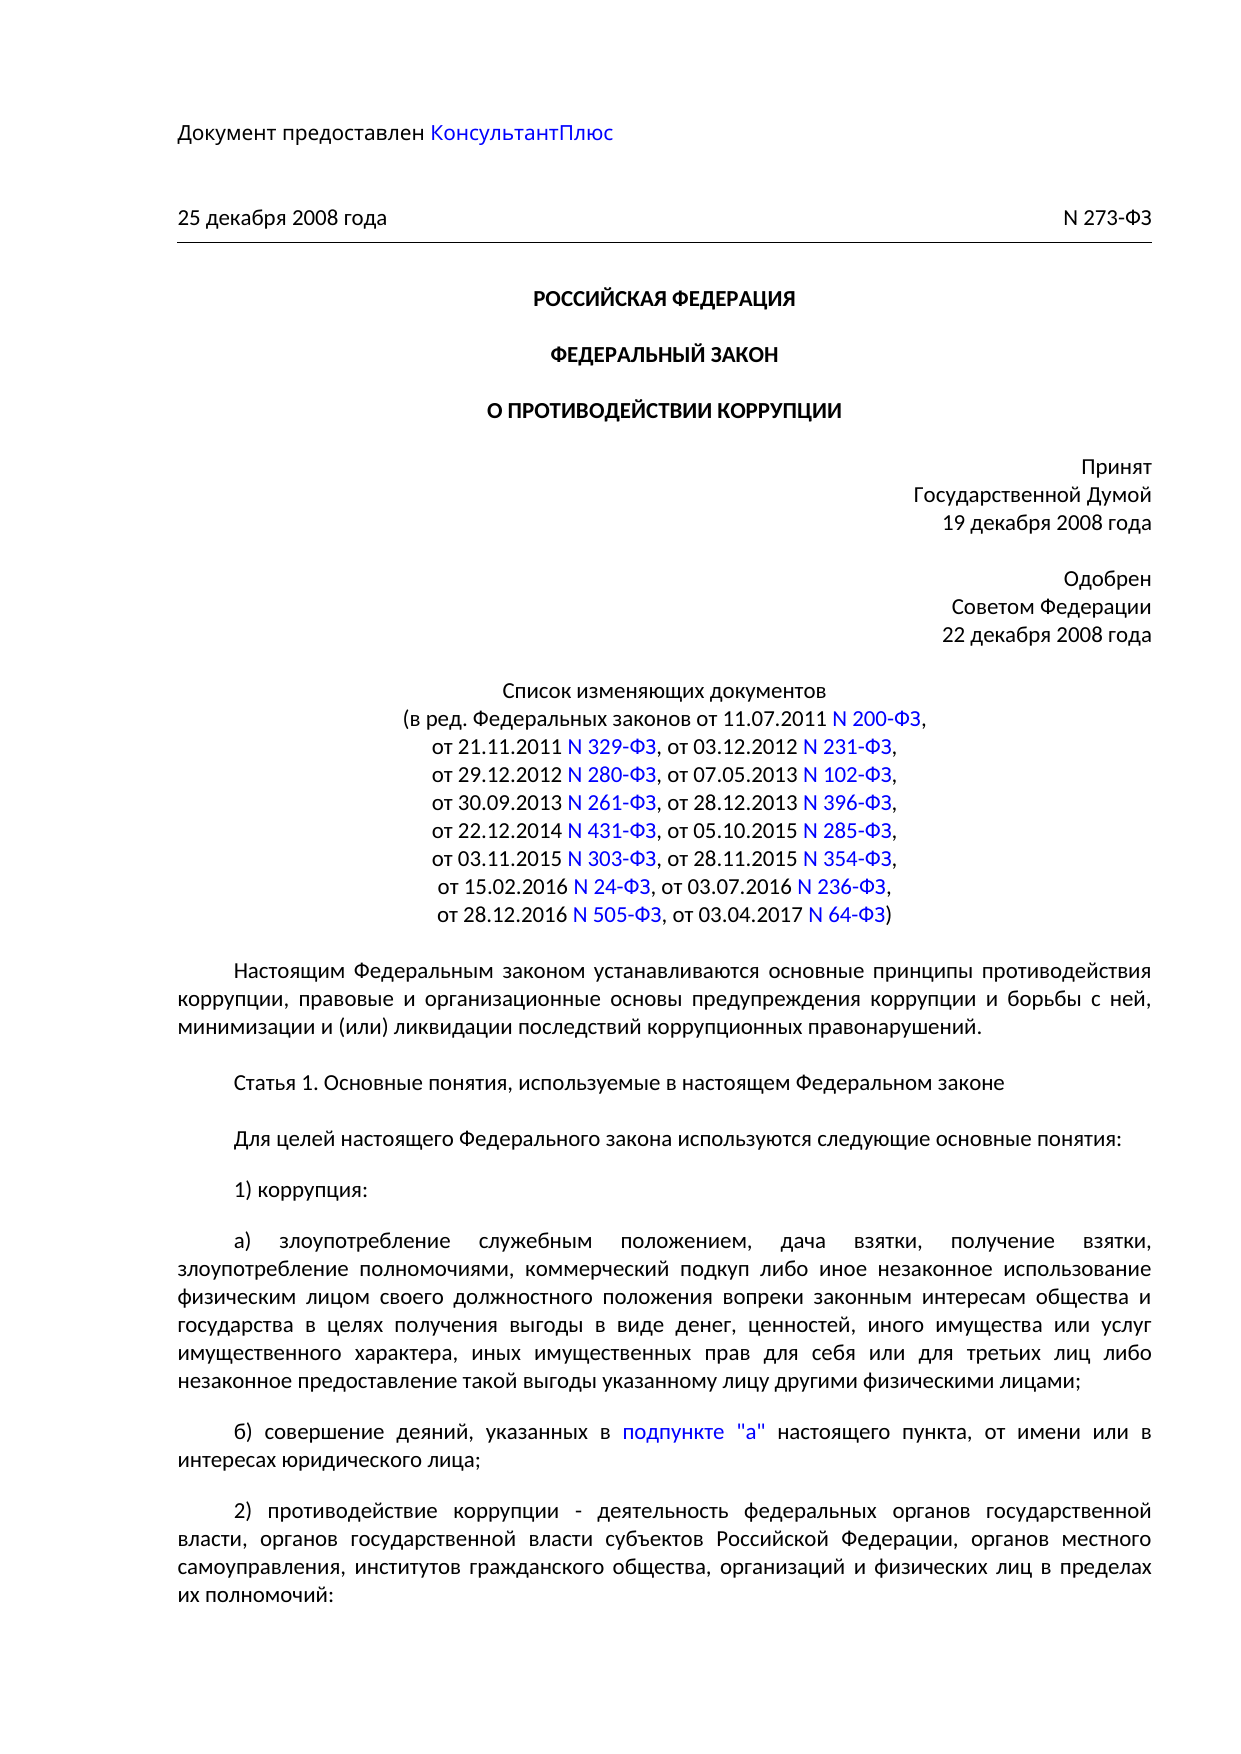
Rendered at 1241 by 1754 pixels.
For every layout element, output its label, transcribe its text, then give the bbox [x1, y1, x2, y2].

text (в ред. Федеральных законов от 11.07.2011 N 200-ФЗ, [177, 704, 1152, 732]
text от 28.12.2016 N 505-ФЗ, от 03.04.2017 N 64-ФЗ) [177, 900, 1152, 928]
title Документ предоставлен КонсультантПлюс [177, 118, 1152, 175]
text Для целей настоящего Федерального закона используются следующие основные понятия: [177, 1124, 1152, 1153]
text от 03.11.2015 N 303-ФЗ, от 28.11.2015 N 354-ФЗ, [177, 844, 1152, 872]
text от 15.02.2016 N 24-ФЗ, от 03.07.2016 N 236-ФЗ, [177, 872, 1152, 900]
text Принят [177, 452, 1152, 480]
text а) злоупотребление служебным положением, дача взятки, получение взятки, злоупотребление полномочиями, коммерческий подкуп либо иное незаконное использование физическим лицом своего должностного положения вопреки законным интересам общества и государства в целях получения выгоды в виде денег, ценностей, иного имущества или услуг имущественного характера, иных имущественных прав для себя или для третьих лиц либо незаконное предоставление такой выгоды указанному лицу другими физическими лицами; [177, 1226, 1152, 1394]
text 19 декабря 2008 года [177, 508, 1152, 536]
text Советом Федерации [177, 592, 1152, 620]
table_header 25 декабря 2008 года [177, 203, 664, 231]
text Настоящим Федеральным законом устанавливаются основные принципы противодействия коррупции, правовые и организационные основы предупреждения коррупции и борьбы с ней, минимизации и (или) ликвидации последствий коррупционных правонарушений. [177, 956, 1152, 1041]
text Статья 1. Основные понятия, используемые в настоящем Федеральном законе [177, 1068, 1152, 1097]
text от 29.12.2012 N 280-ФЗ, от 07.05.2013 N 102-ФЗ, [177, 760, 1152, 788]
text Список изменяющих документов [177, 676, 1152, 704]
text от 30.09.2013 N 261-ФЗ, от 28.12.2013 N 396-ФЗ, [177, 788, 1152, 816]
title ФЕДЕРАЛЬНЫЙ ЗАКОН [177, 340, 1152, 368]
text б) совершение деяний, указанных в подпункте "а" настоящего пункта, от имени или в интересах юридического лица; [177, 1417, 1152, 1473]
title РОССИЙСКАЯ ФЕДЕРАЦИЯ [177, 284, 1152, 312]
table_header N 273-ФЗ [664, 203, 1152, 231]
text 2) противодействие коррупции - деятельность федеральных органов государственной власти, органов государственной власти субъектов Российской Федерации, органов местного самоуправления, институтов гражданского общества, организаций и физических лиц в пределах их полномочий: [177, 1496, 1152, 1608]
text от 22.12.2014 N 431-ФЗ, от 05.10.2015 N 285-ФЗ, [177, 816, 1152, 844]
title О ПРОТИВОДЕЙСТВИИ КОРРУПЦИИ [177, 396, 1152, 424]
text 1) коррупция: [177, 1176, 1152, 1203]
text Государственной Думой [177, 480, 1152, 508]
text 22 декабря 2008 года [177, 620, 1152, 648]
text от 21.11.2011 N 329-ФЗ, от 03.12.2012 N 231-ФЗ, [177, 732, 1152, 760]
text Одобрен [177, 564, 1152, 592]
